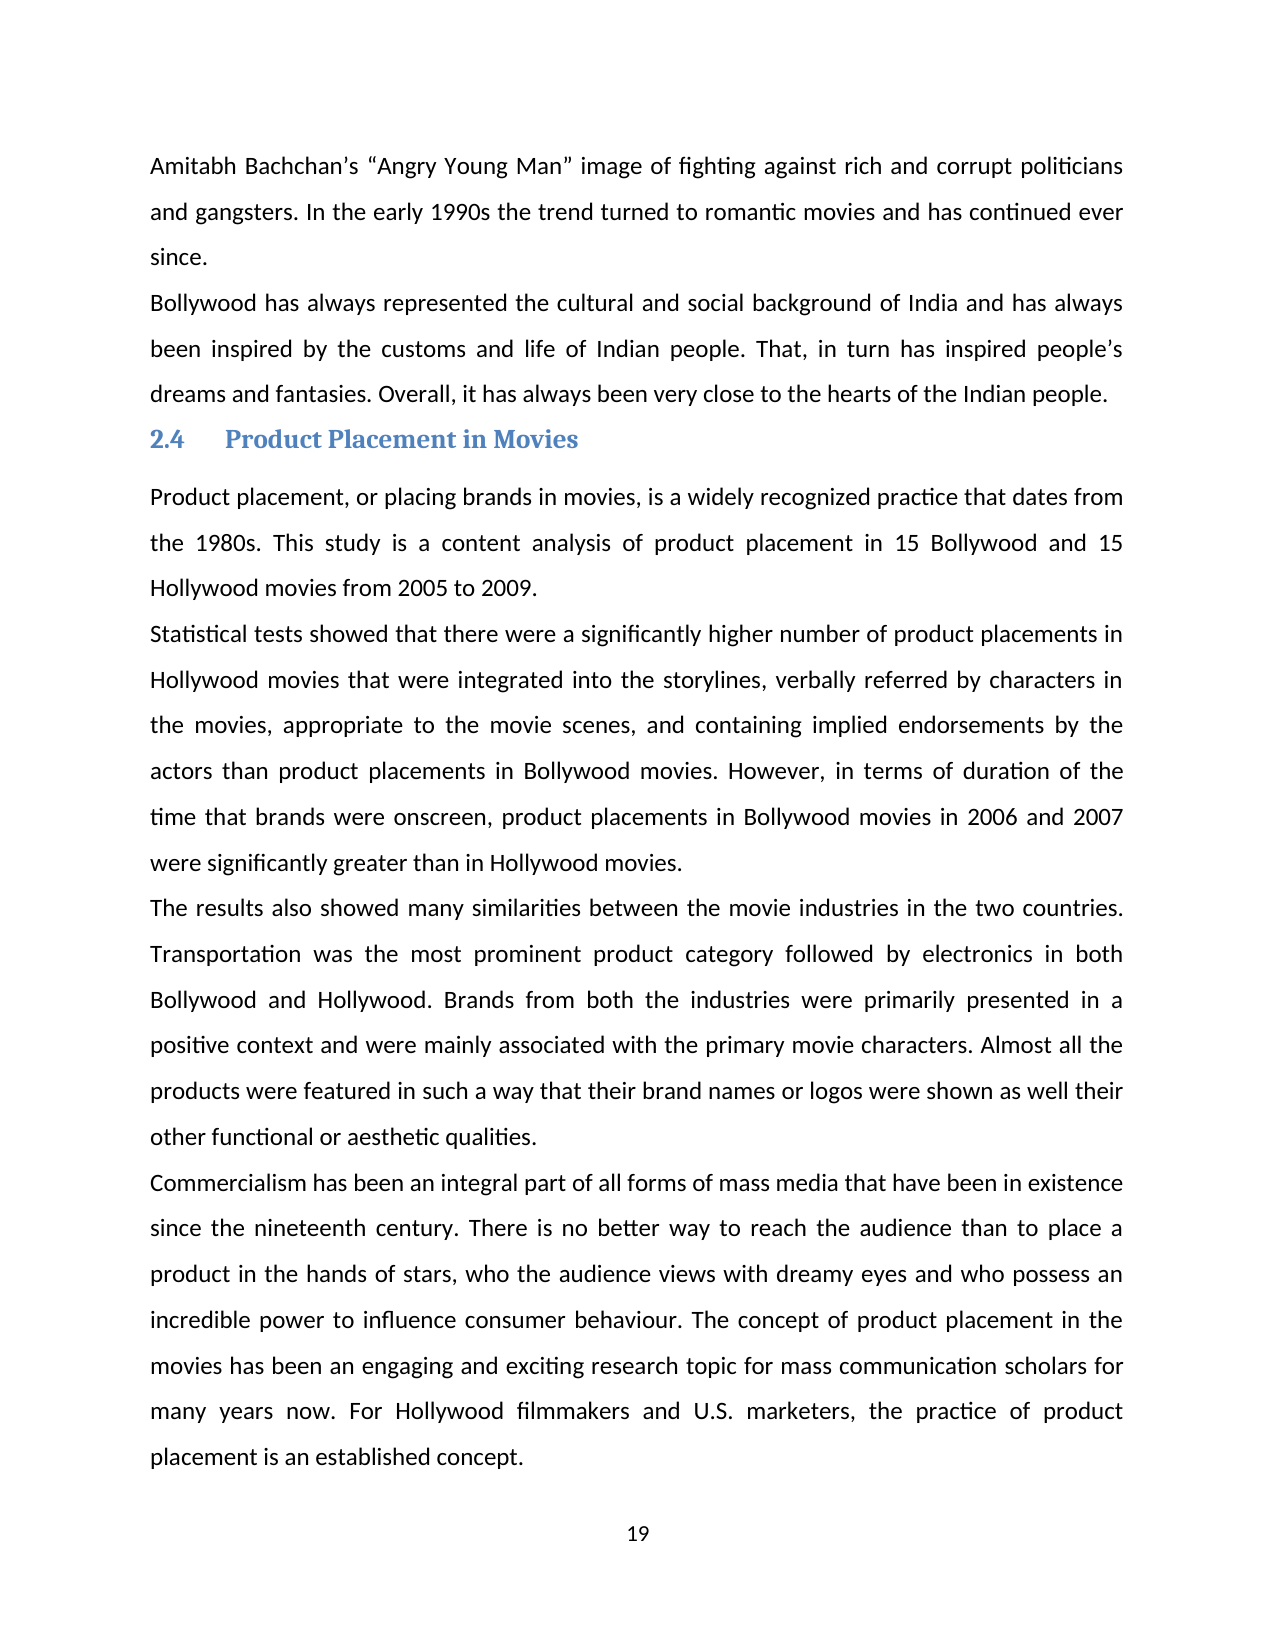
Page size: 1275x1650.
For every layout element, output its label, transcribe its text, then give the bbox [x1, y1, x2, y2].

text 2.4 Product Placement in Movies [150, 424, 1125, 456]
text The results also showed many similarities between the movie industries in the two countries. Transportation was the most prominent product category followed by electronics in both Bollywood and Hollywood. Brands from both the industries were primarily presented in a positive context and were mainly associated with the primary movie characters. Almost all the products were featured in such a way that their brand names or logos were shown as well their other functional or aesthetic qualities. [150, 892, 1125, 1152]
text Statistical tests showed that there were a significantly higher number of product placements in Hollywood movies that were integrated into the storylines, verbally referred by characters in the movies, appropriate to the movie scenes, and containing implied endorsements by the actors than product placements in Bollywood movies. However, in terms of duration of the time that brands were onscreen, product placements in Bollywood movies in 2006 and 2007 were significantly greater than in Hollywood movies. [150, 618, 1125, 877]
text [150, 150, 1125, 272]
text Bollywood has always represented the cultural and social background of India and has always been inspired by the customs and life of Indian people. That, in turn has inspired people’s dreams and fantasies. Overall, it has always been very close to the hearts of the Indian people. [150, 287, 1125, 409]
text Product placement, or placing brands in movies, is a widely recognized practice that dates from the 1980s. This study is a content analysis of product placement in 15 Bollywood and 15 Hollywood movies from 2005 to 2009. [150, 481, 1125, 603]
text Commercialism has been an integral part of all forms of mass media that have been in existence since the nineteenth century. There is no better way to reach the audience than to place a product in the hands of stars, who the audience views with dreamy eyes and who possess an incredible power to influence consumer behaviour. The concept of product placement in the movies has been an engaging and exciting research topic for mass communication scholars for many years now. For Hollywood filmmakers and U.S. marketers, the practice of product placement is an established concept. [150, 1167, 1125, 1472]
